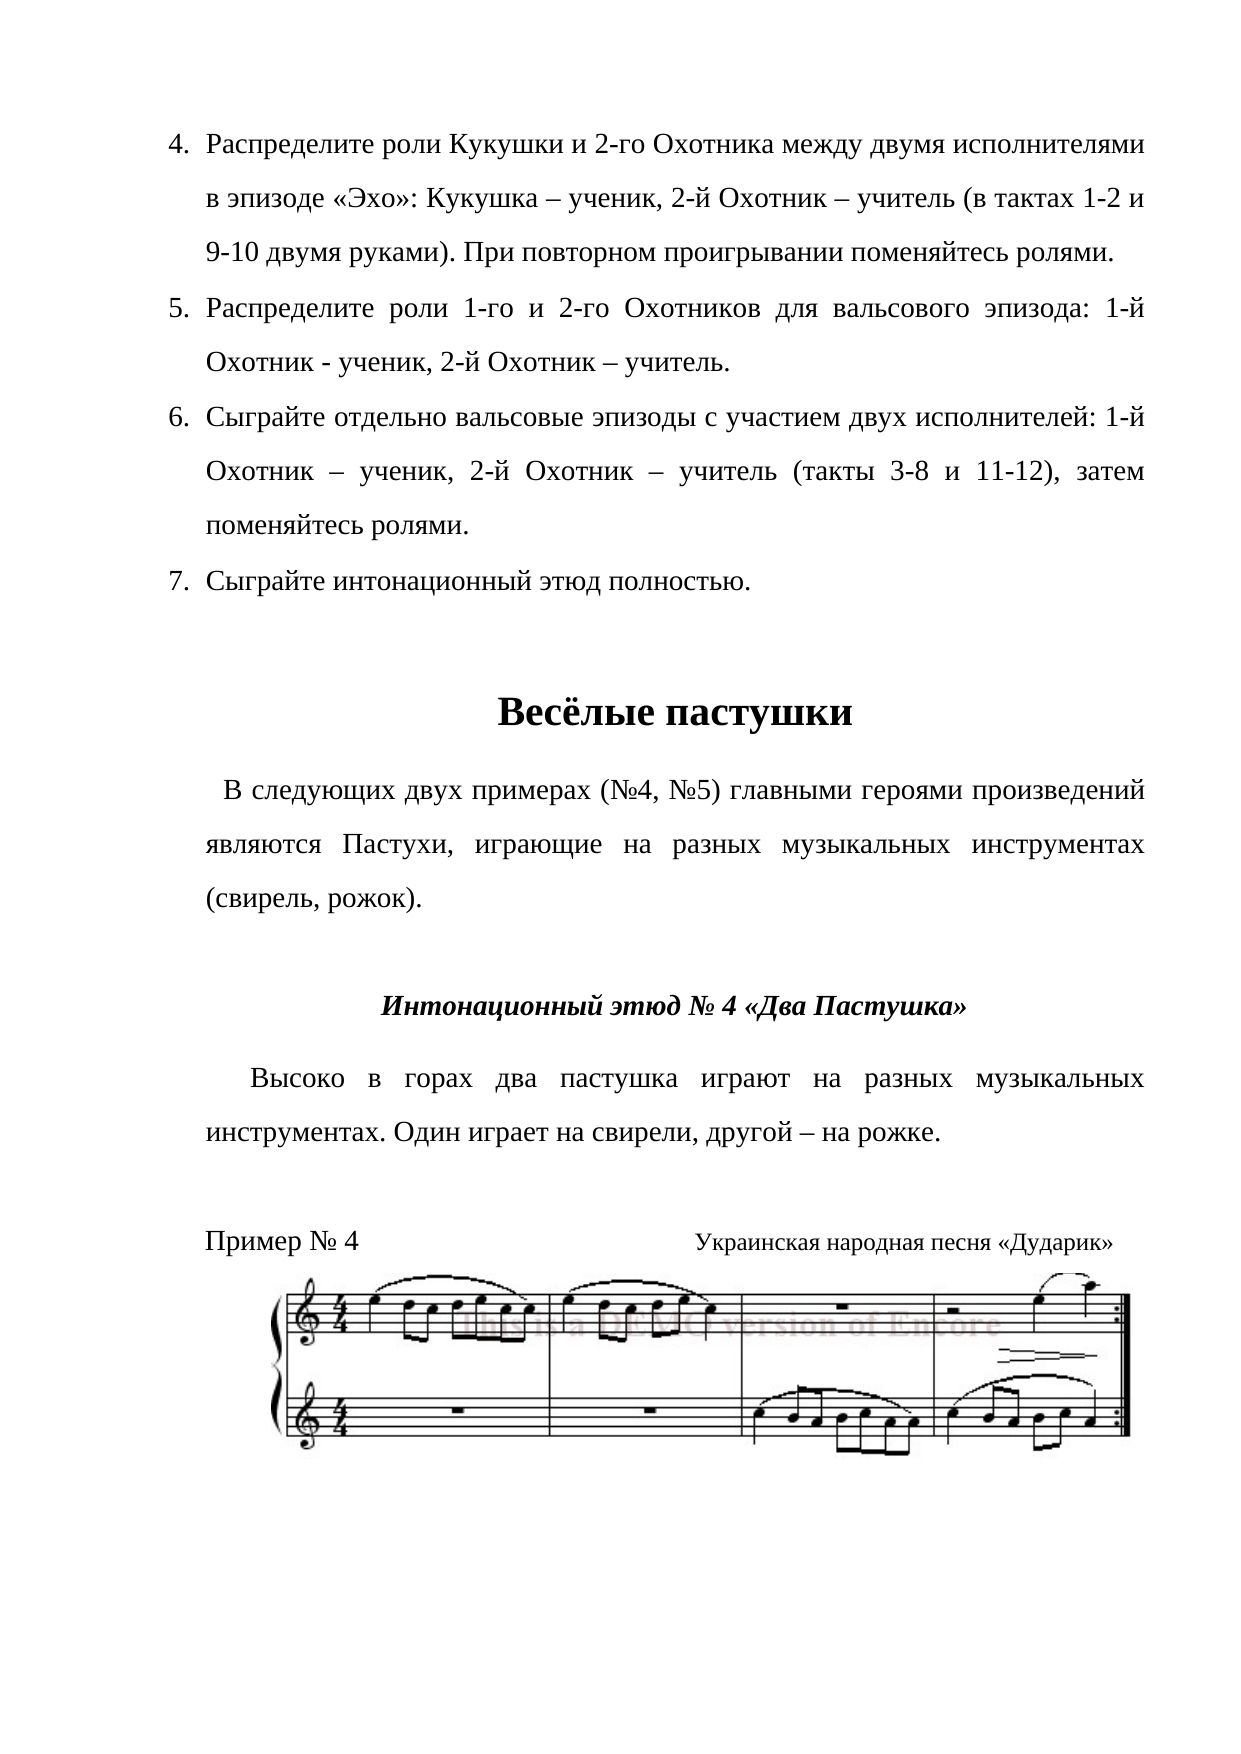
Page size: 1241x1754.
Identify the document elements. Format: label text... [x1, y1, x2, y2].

text Высоко в горах два пастушка играют на разных музыкальных инструментах. Один играет на свирели, другой – на рожке. [204, 1061, 1146, 1148]
subtitle Интонационный этюд № 4 «Два Пастушка» [206, 988, 1146, 1022]
list Распределите роли 1-го и 2-го Охотников для вальсового эпизода: 1-й Охотник - ученик, 2-й Охотник – учитель. [168, 290, 1146, 377]
subtitle Весёлые пастушки [204, 686, 1146, 734]
list Сыграйте отдельно вальсовые эпизоды с участием двух исполнителей: 1-й Охотник – ученик, 2-й Охотник – учитель (такты 3-8 и 11-12), затем поменяйтесь ролями. [168, 399, 1146, 541]
text Пример № 4 Украинская народная песня «Дударик» [204, 1223, 1146, 1257]
list Сыграйте интонационный этюд полностью. [168, 563, 1146, 596]
text В следующих двух примерах (№4, №5) главными героями произведений являются Пастухи, играющие на разных музыкальных инструментах (свирель, рожок). [204, 772, 1146, 913]
picture [271, 1273, 1146, 1459]
list Распределите роли Кукушки и 2-го Охотника между двумя исполнителями в эпизоде «Эхо»: Кукушка – ученик, 2-й Охотник – учитель (в тактах 1-2 и 9-10 двумя руками). При повторном проигрывании поменяйтесь ролями. [168, 127, 1146, 268]
